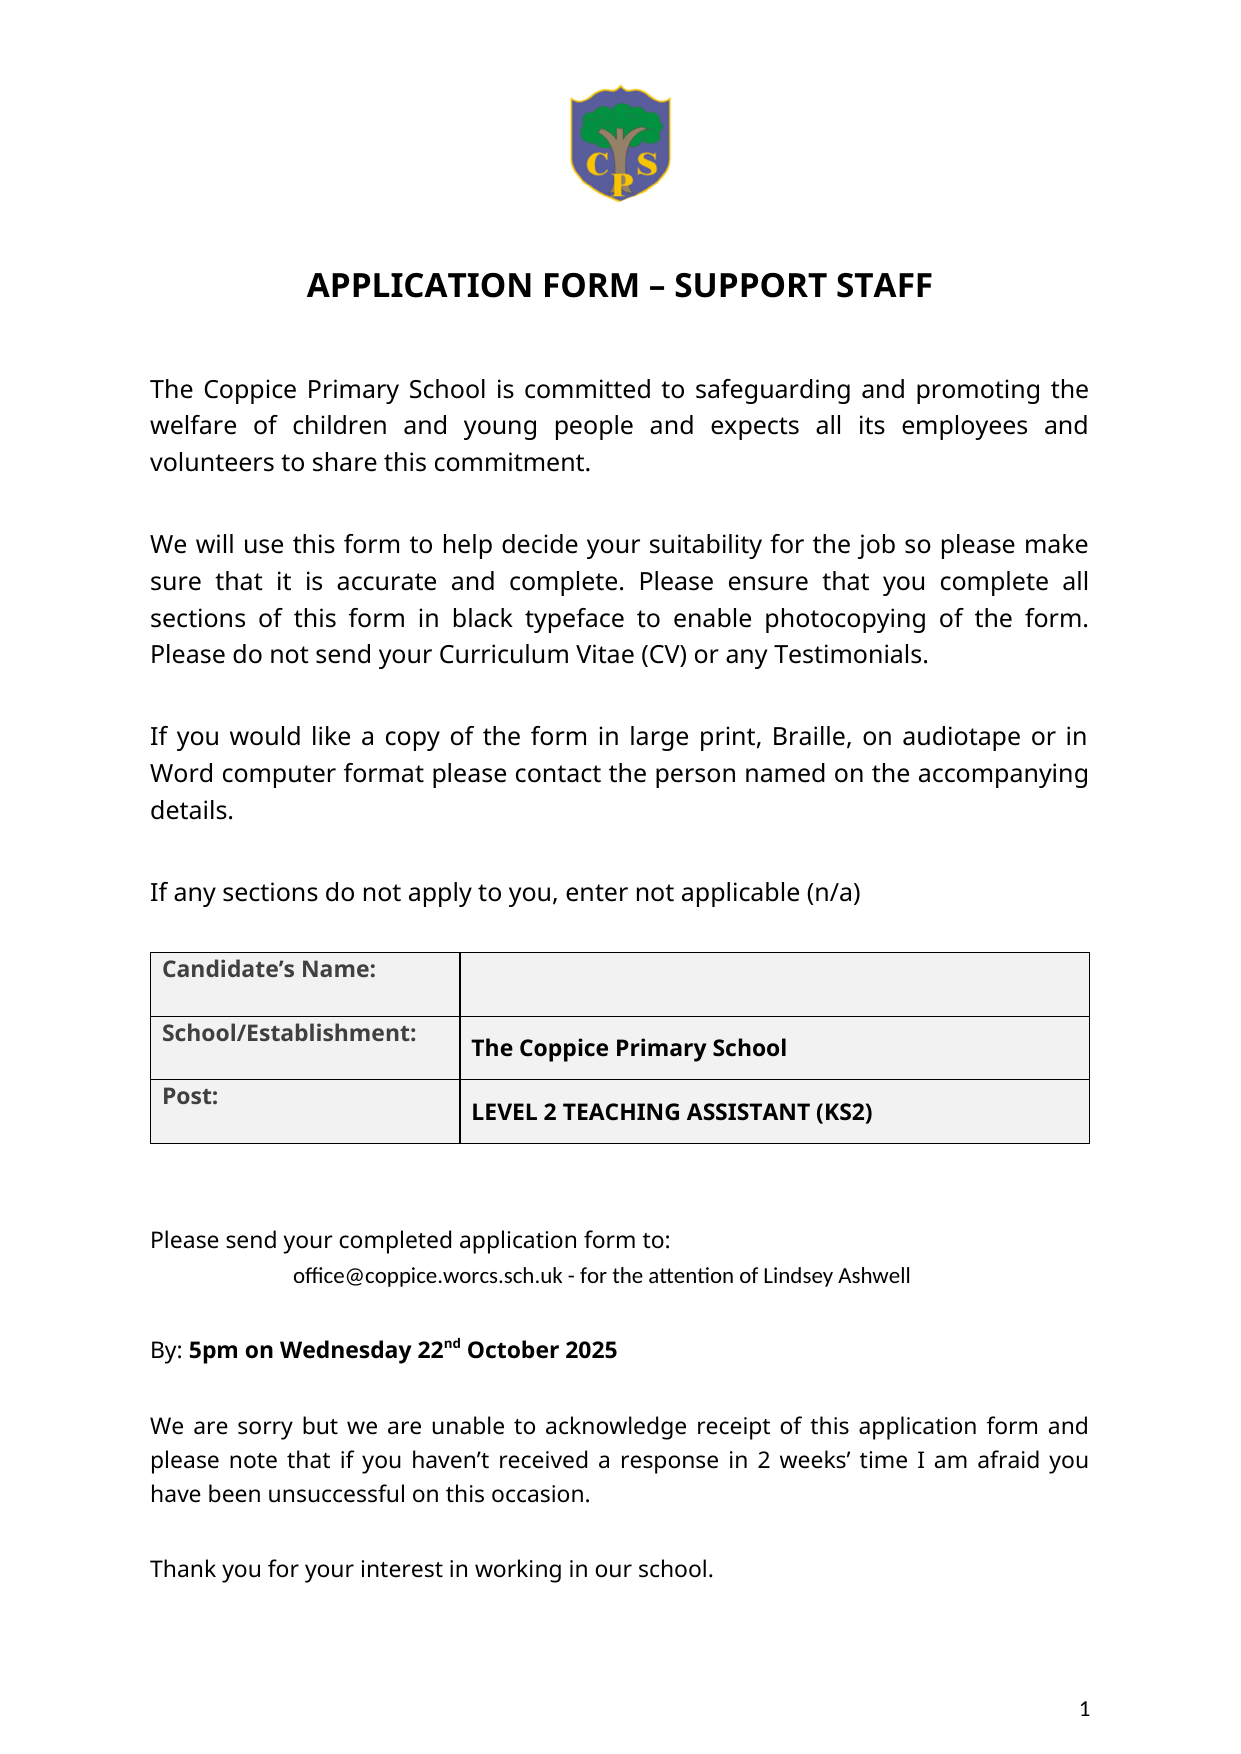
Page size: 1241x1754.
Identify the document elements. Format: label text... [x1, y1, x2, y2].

text We will use this form to help decide your suitability for the job so please make sure that it is accurate and complete. Please ensure that you complete all sections of this form in black typeface to enable photocopying of the form. Please do not send your Curriculum Vitae (CV) or any Testimonials. [150, 527, 1090, 671]
text The Coppice Primary School is committed to safeguarding and promoting the welfare of children and young people and expects all its employees and volunteers to share this commitment. [150, 371, 1090, 479]
table_header [461, 953, 1089, 1016]
table_cell School/Establishment: [151, 1017, 459, 1079]
text If any sections do not apply to you, enter not applicable (n/a) [150, 874, 1090, 908]
text We are sorry but we are unable to acknowledge receipt of this application form and please note that if you haven’t received a response in 2 weeks’ time I am afraid you have been unsuccessful on this occasion. [150, 1410, 1090, 1509]
picture [560, 77, 681, 209]
table_cell LEVEL 2 TEACHING ASSISTANT (KS2) [461, 1080, 1089, 1143]
text By: 5pm on Wednesday 22nd October 2025 [150, 1334, 1090, 1365]
table_cell The Coppice Primary School [461, 1017, 1089, 1079]
text Please send your completed application form to: [150, 1224, 1090, 1255]
text Thank you for your interest in working in our school. [150, 1553, 1090, 1584]
table_cell Post: [151, 1080, 459, 1143]
subtitle APPLICATION FORM – SUPPORT STAFF [150, 262, 1090, 307]
text If you would like a copy of the form in large print, Braille, on audiotape or in Word computer format please contact the person named on the accompanying details. [150, 719, 1090, 826]
table_header Candidate’s Name: [151, 953, 459, 1016]
